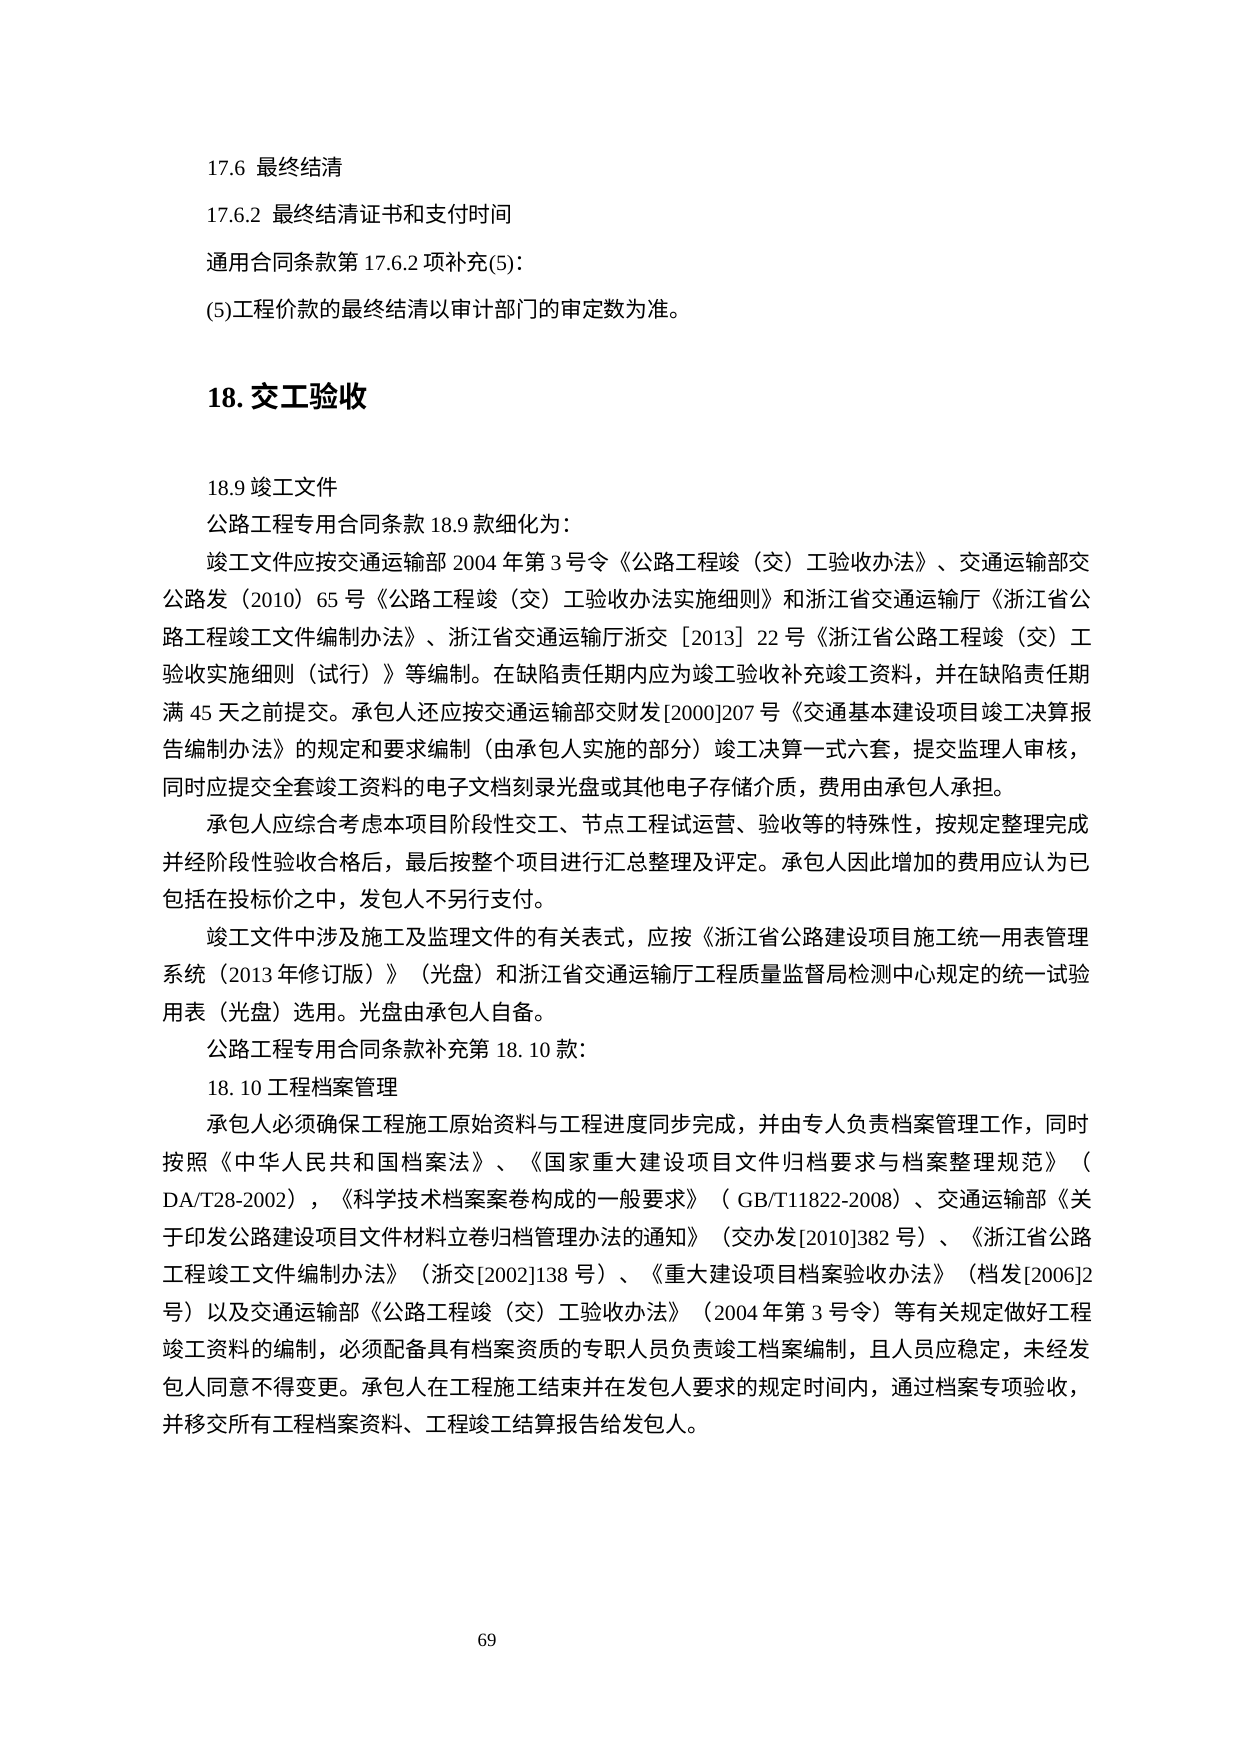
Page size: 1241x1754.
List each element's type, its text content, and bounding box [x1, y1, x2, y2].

text 竣工文件应按交通运输部 2004 年第3号令《公路工程竣（交）工验收办法》、交通运输部交公路发（2010）65 号《公路工程竣（交）工验收办法实施细则》和浙江省交通运输厅《浙江省公路工程竣工文件编制办法》、浙江省交通运输厅浙交［2013］22 号《浙江省公路工程竣（交）工验收实施细则（试行）》等编制。在缺陷责任期内应为竣工验收补充竣工资料，并在缺陷责任期满 45 天之前提交。承包人还应按交通运输部交财发[2000]207号《交通基本建设项目竣工决算报告编制办法》的规定和要求编制（由承包人实施的部分）竣工决算一式六套，提交监理人审核，同时应提交全套竣工资料的电子文档刻录光盘或其他电子存储介质，费用由承包人承担。 [162, 540, 1093, 802]
text 承包人应综合考虑本项目阶段性交工、节点工程试运营、验收等的特殊性，按规定整理完成并经阶段性验收合格后，最后按整个项目进行汇总整理及评定。承包人因此增加的费用应认为已包括在投标价之中，发包人不另行支付。 [162, 802, 1093, 915]
subtitle 17.6 最终结清 [207, 150, 1093, 182]
text (5)工程价款的最终结清以审计部门的审定数为准。 [162, 292, 1093, 324]
subtitle 18. 10 工程档案管理 [207, 1065, 1093, 1102]
subtitle 18. 交工验收 [207, 377, 1093, 415]
text 公路工程专用合同条款 18.9 款细化为： [162, 502, 1093, 540]
text 公路工程专用合同条款补充第 18. 10 款： [162, 1027, 1093, 1065]
text 承包人必须确保工程施工原始资料与工程进度同步完成，并由专人负责档案管理工作，同时按照《中华人民共和国档案法》、《国家重大建设项目文件归档要求与档案整理规范》（ DA/T28-2002），《科学技术档案案卷构成的一般要求》（ GB/T11822-2008）、交通运输部《关于印发公路建设项目文件材料立卷归档管理办法的通知》（交办发[2010]382 号）、《浙江省公路工程竣工文件编制办法》（浙交[2002]138 号）、《重大建设项目档案验收办法》（档发[2006]2 号）以及交通运输部《公路工程竣（交）工验收办法》（2004年第 3 号令）等有关规定做好工程竣工资料的编制，必须配备具有档案资质的专职人员负责竣工档案编制，且人员应稳定，未经发包人同意不得变更。承包人在工程施工结束并在发包人要求的规定时间内，通过档案专项验收，并移交所有工程档案资料、工程竣工结算报告给发包人。 [162, 1102, 1093, 1440]
text 通用合同条款第17.6.2项补充(5)： [162, 245, 1093, 277]
subtitle 18.9 竣工文件 [207, 465, 1093, 502]
text 17.6.2 最终结清证书和支付时间 [162, 197, 1093, 229]
text 竣工文件中涉及施工及监理文件的有关表式，应按《浙江省公路建设项目施工统一用表管理系统（2013年修订版）》（光盘）和浙江省交通运输厅工程质量监督局检测中心规定的统一试验用表（光盘）选用。光盘由承包人自备。 [162, 915, 1093, 1027]
